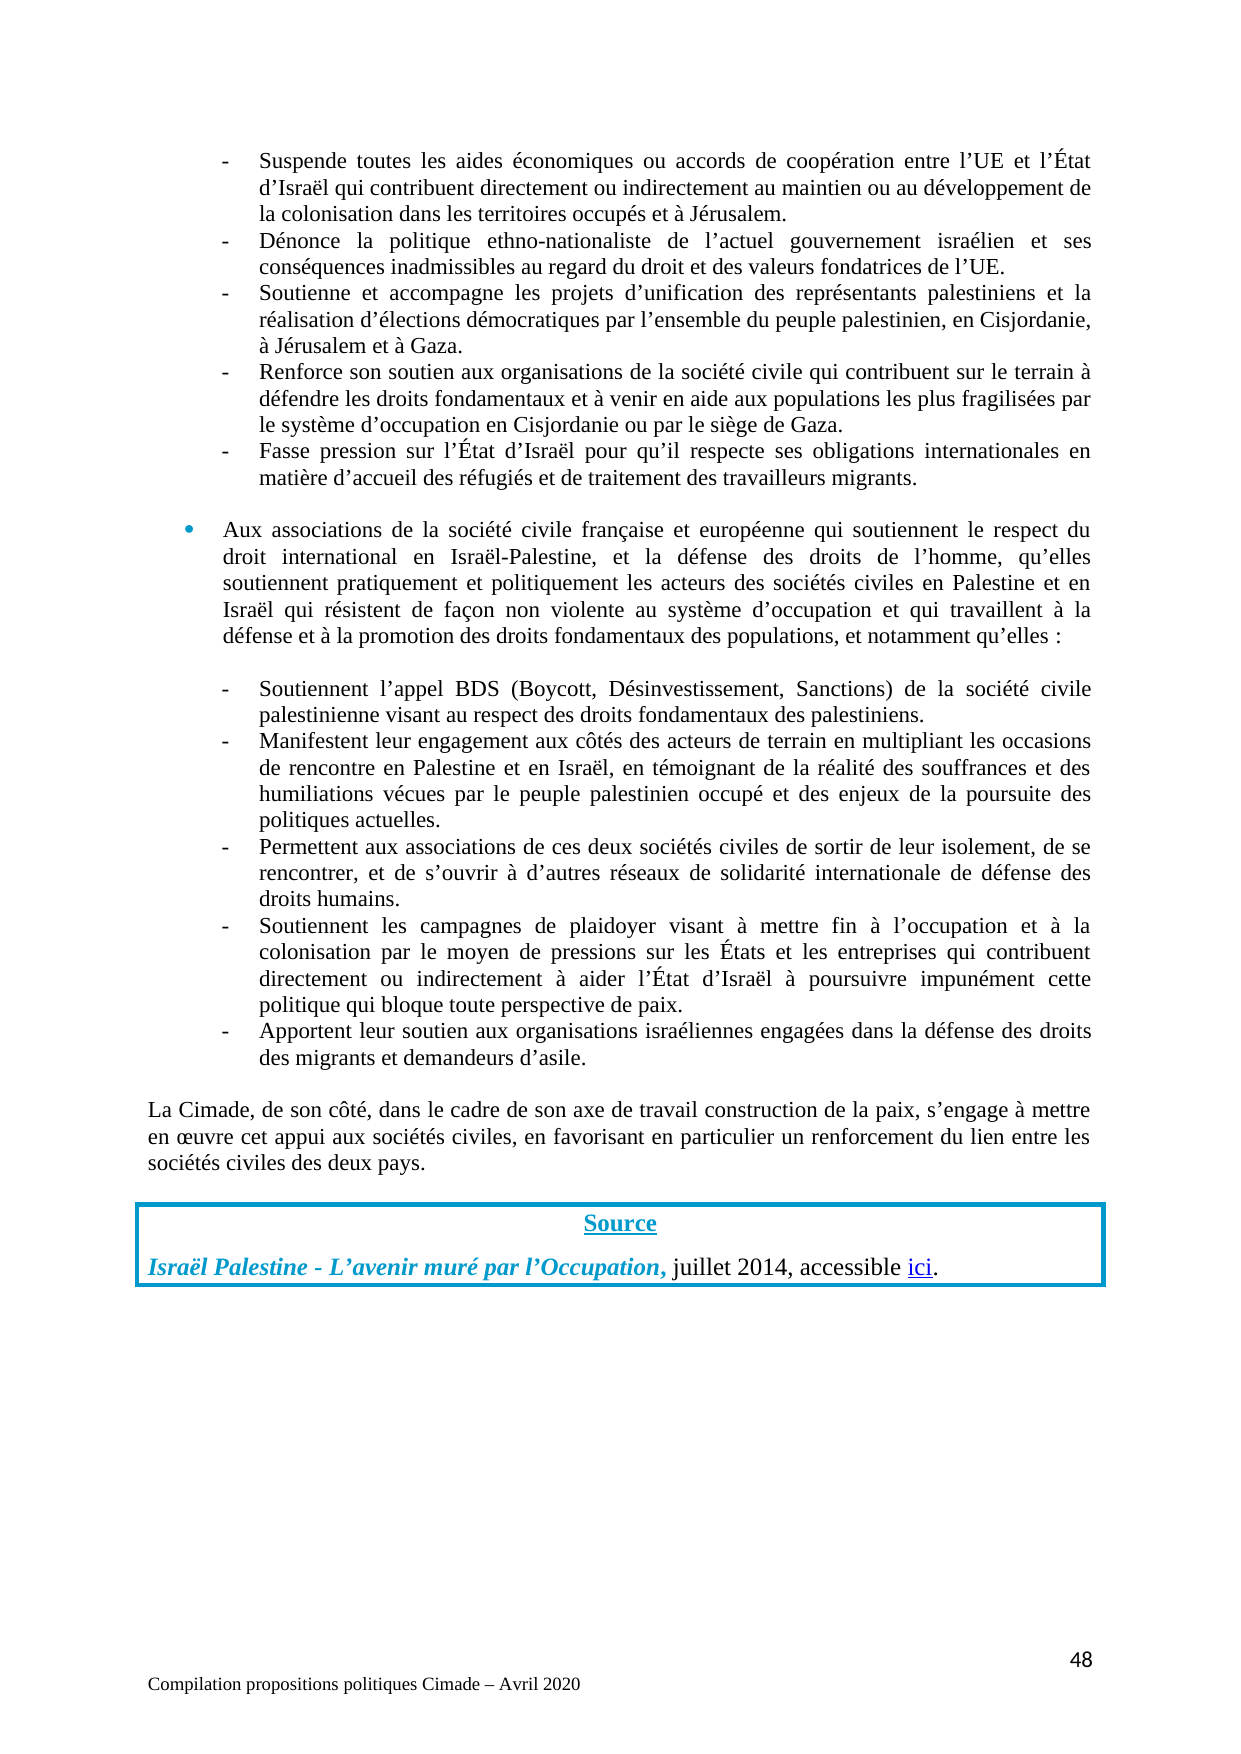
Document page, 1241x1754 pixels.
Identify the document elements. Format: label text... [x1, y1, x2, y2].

text Israël Palestine - L’avenir muré par l’Occupation, juillet 2014, accessible ici. [139, 1245, 1101, 1283]
list Soutienne et accompagne les projets d’unification des représentants palestiniens et la réalisation d’élections démocratiques par l’ensemble du peuple palestinien, en Cisjordanie, à Jérusalem et à Gaza. [221, 279, 1093, 358]
list Apportent leur soutien aux organisations israéliennes engagées dans la défense des droits des migrants et demandeurs d’asile. [221, 1017, 1093, 1070]
list Renforce son soutien aux organisations de la société civile qui contribuent sur le terrain à défendre les droits fondamentaux et à venir en aide aux populations les plus fragilisées par le système d’occupation en Cisjordanie ou par le siège de Gaza. [221, 358, 1093, 437]
list Suspende toutes les aides économiques ou accords de coopération entre l’UE et l’État d’Israël qui contribuent directement ou indirectement au maintien ou au développement de la colonisation dans les territoires occupés et à Jérusalem. [221, 148, 1093, 227]
text La Cimade, de son côté, dans le cadre de son axe de travail construction de la paix, s’engage à mettre en œuvre cet appui aux sociétés civiles, en favorisant en particulier un renforcement du lien entre les sociétés civiles des deux pays. [148, 1096, 1093, 1175]
list Dénonce la politique ethno-nationaliste de l’actuel gouvernement israélien et ses conséquences inadmissibles au regard du droit et des valeurs fondatrices de l’UE. [221, 227, 1093, 279]
text Source [139, 1207, 1101, 1237]
list Manifestent leur engagement aux côtés des acteurs de terrain en multipliant les occasions de rencontre en Palestine et en Israël, en témoignant de la réalité des souffrances et des humiliations vécues par le peuple palestinien occupé et des enjeux de la poursuite des politiques actuelles. [221, 727, 1093, 833]
list Soutiennent les campagnes de plaidoyer visant à mettre fin à l’occupation et à la colonisation par le moyen de pressions sur les États et les entreprises qui contribuent directement ou indirectement à aider l’État d’Israël à poursuivre impunément cette politique qui bloque toute perspective de paix. [221, 912, 1093, 1017]
list Fasse pression sur l’État d’Israël pour qu’il respecte ses obligations internationales en matière d’accueil des réfugiés et de traitement des travailleurs migrants. [221, 437, 1093, 490]
list Soutiennent l’appel BDS (Boycott, Désinvestissement, Sanctions) de la société civile palestinienne visant au respect des droits fondamentaux des palestiniens. [221, 675, 1093, 727]
list Permettent aux associations de ces deux sociétés civiles de sortir de leur isolement, de se rencontrer, et de s’ouvrir à d’autres réseaux de solidarité internationale de défense des droits humains. [221, 833, 1093, 912]
list Aux associations de la société civile française et européenne qui soutiennent le respect du droit international en Israël-Palestine, et la défense des droits de l’homme, qu’elles soutiennent pratiquement et politiquement les acteurs des sociétés civiles en Palestine et en Israël qui résistent de façon non violente au système d’occupation et qui travaillent à la défense et à la promotion des droits fondamentaux des populations, et notamment qu’elles : [185, 517, 1093, 648]
